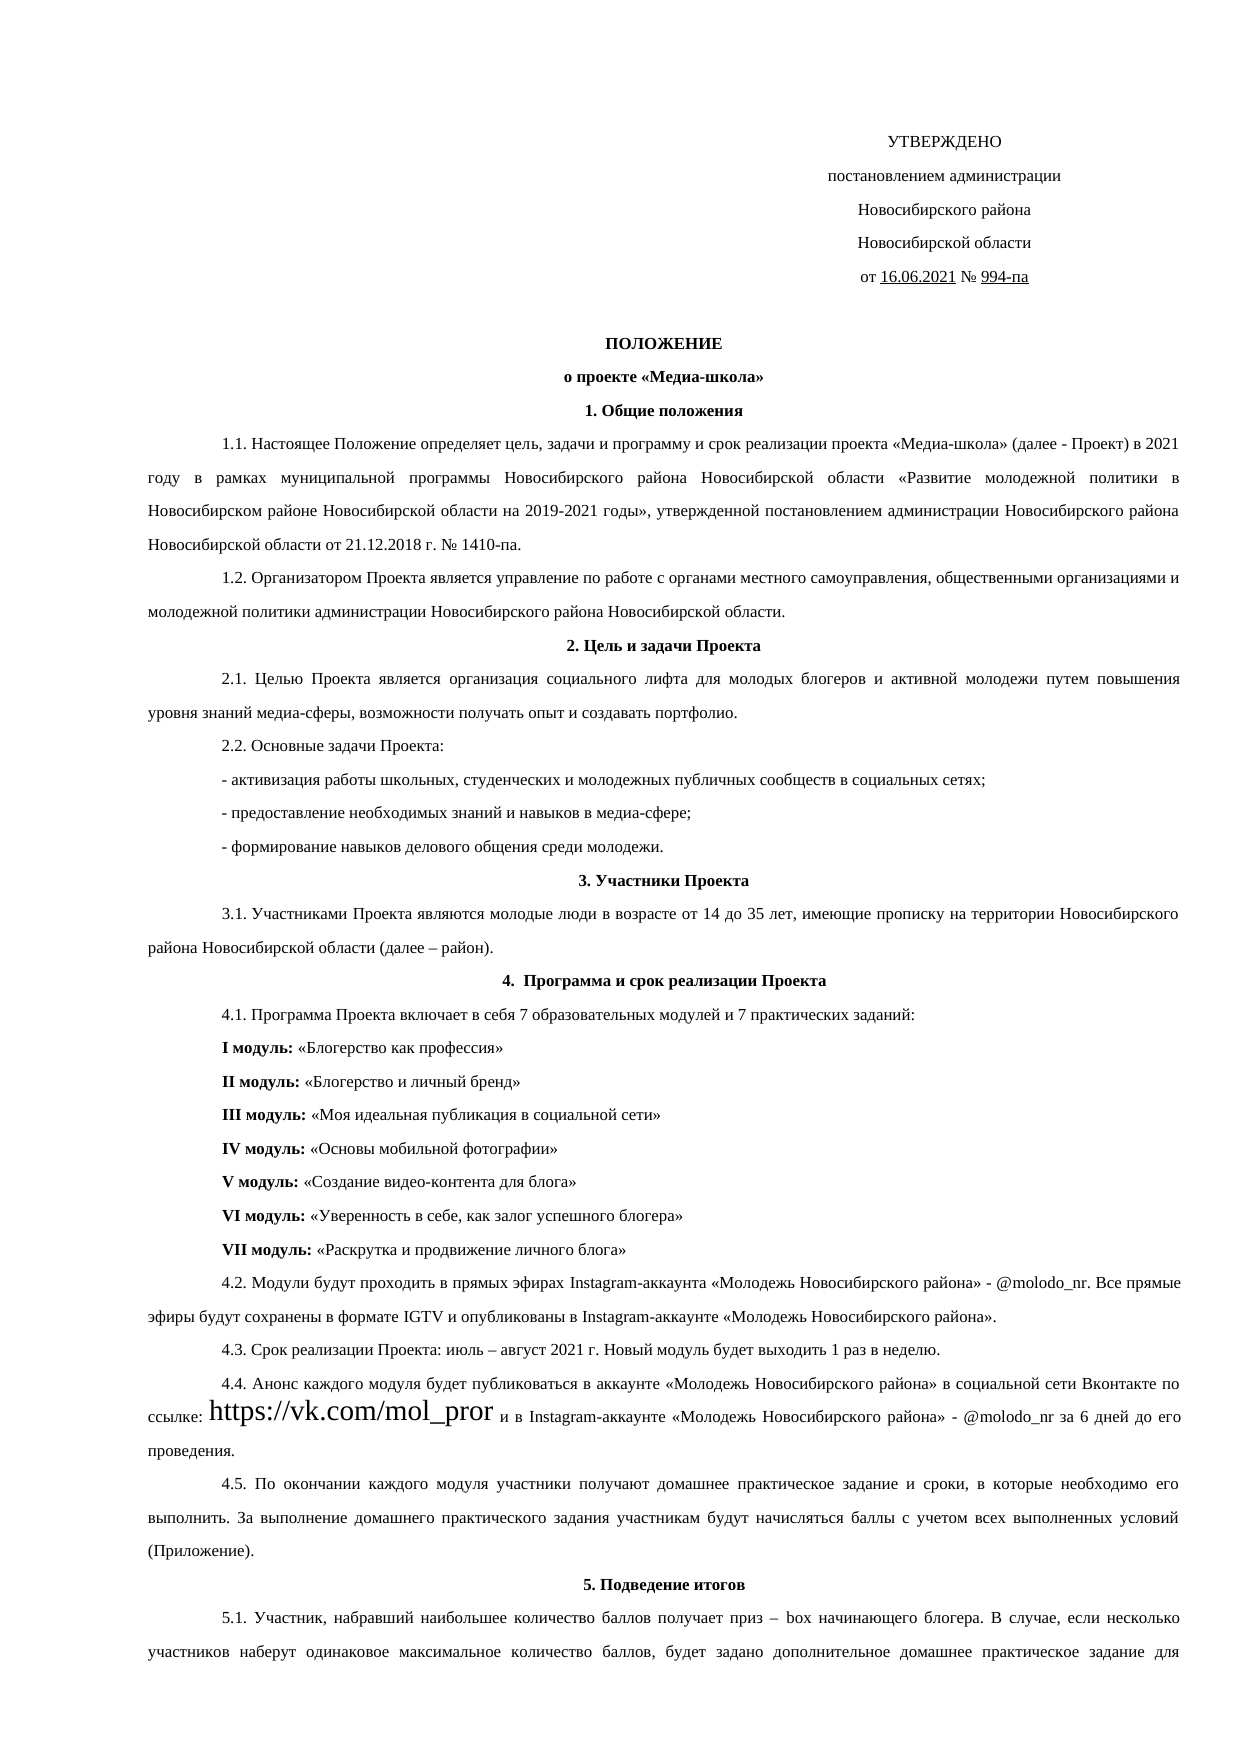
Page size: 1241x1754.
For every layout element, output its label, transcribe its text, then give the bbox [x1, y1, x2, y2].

text Новосибирской области [708, 219, 1180, 252]
text 2.2. Основные задачи Проекта: [148, 722, 1181, 755]
text II модуль: «Блогерство и личный бренд» [148, 1057, 1181, 1091]
text ПОЛОЖЕНИЕ [147, 319, 1180, 353]
text - активизация работы школьных, студенческих и молодежных публичных сообществ в социальных сетях; [148, 755, 1181, 789]
text 1. Общие положения [147, 386, 1180, 420]
text V модуль: «Создание видео-контента для блога» [148, 1158, 1181, 1192]
text 4.2. Модули будут проходить в прямых эфирах Instagram-аккаунта «Молодежь Новосибирского района» - @molodo_nr. Все прямые эфиры будут сохранены в формате IGTV и опубликованы в Instagram-аккаунте «Молодежь Новосибирского района». [148, 1259, 1181, 1326]
text 4.5. По окончании каждого модуля участники получают домашнее практическое задание и сроки, в которые необходимо его выполнить. За выполнение домашнего практического задания участникам будут начисляться баллы с учетом всех выполненных условий (Приложение). [148, 1460, 1181, 1561]
text 3. Участники Проекта [147, 856, 1180, 890]
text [148, 1594, 1181, 1661]
text III модуль: «Моя идеальная публикация в социальной сети» [148, 1091, 1181, 1124]
text 1.1. Настоящее Положение определяет цель, задачи и программу и срок реализации проекта «Медиа-школа» (далее - Проект) в 2021 году в рамках муниципальной программы Новосибирского района Новосибирской области «Развитие молодежной политики в Новосибирском районе Новосибирской области на 2019-2021 годы», утвержденной постановлением администрации Новосибирского района Новосибирской области от 21.12.2018 г. № 1410-па. [148, 420, 1181, 554]
text VII модуль: «Раскрутка и продвижение личного блога» [148, 1225, 1181, 1259]
text УТВЕРЖДЕНО [708, 118, 1180, 152]
text постановлением администрации [708, 152, 1180, 185]
text I модуль: «Блогерство как профессия» [148, 1024, 1181, 1057]
text 1.2. Организатором Проекта является управление по работе с органами местного самоуправления, общественными организациями и молодежной политики администрации Новосибирского района Новосибирской области. [148, 554, 1181, 621]
text 2. Цель и задачи Проекта [147, 621, 1180, 655]
text 4. Программа и срок реализации Проекта [147, 957, 1181, 990]
text 2.1. Целью Проекта является организация социального лифта для молодых блогеров и активной молодежи путем повышения уровня знаний медиа-сферы, возможности получать опыт и создавать портфолио. [148, 655, 1181, 722]
text о проекте «Медиа-школа» [147, 353, 1180, 386]
text 5. Подведение итогов [147, 1561, 1181, 1594]
text - предоставление необходимых знаний и навыков в медиа-сфере; [148, 789, 1181, 822]
text 4.3. Срок реализации Проекта: июль – август 2021 г. Новый модуль будет выходить 1 раз в неделю. [148, 1326, 1181, 1359]
text 4.1. Программа Проекта включает в себя 7 образовательных модулей и 7 практических заданий: [148, 990, 1181, 1024]
text 4.4. Анонс каждого модуля будет публиковаться в аккаунте «Молодежь Новосибирского района» в социальной сети Вконтакте по ссылке: https://vk.com/mol_pror и в Instagram-аккаунте «Молодежь Новосибирского района» - @molodo_nr за 6 дней до его проведения. [148, 1359, 1181, 1460]
text от 16.06.2021 № 994-па [708, 252, 1180, 286]
text Новосибирского района [708, 185, 1180, 219]
text VI модуль: «Уверенность в себе, как залог успешного блогера» [148, 1192, 1181, 1225]
text IV модуль: «Основы мобильной фотографии» [148, 1124, 1181, 1158]
text 3.1. Участниками Проекта являются молодые люди в возрасте от 14 до 35 лет, имеющие прописку на территории Новосибирского района Новосибирской области (далее – район). [148, 890, 1181, 957]
text - формирование навыков делового общения среди молодежи. [148, 822, 1181, 856]
